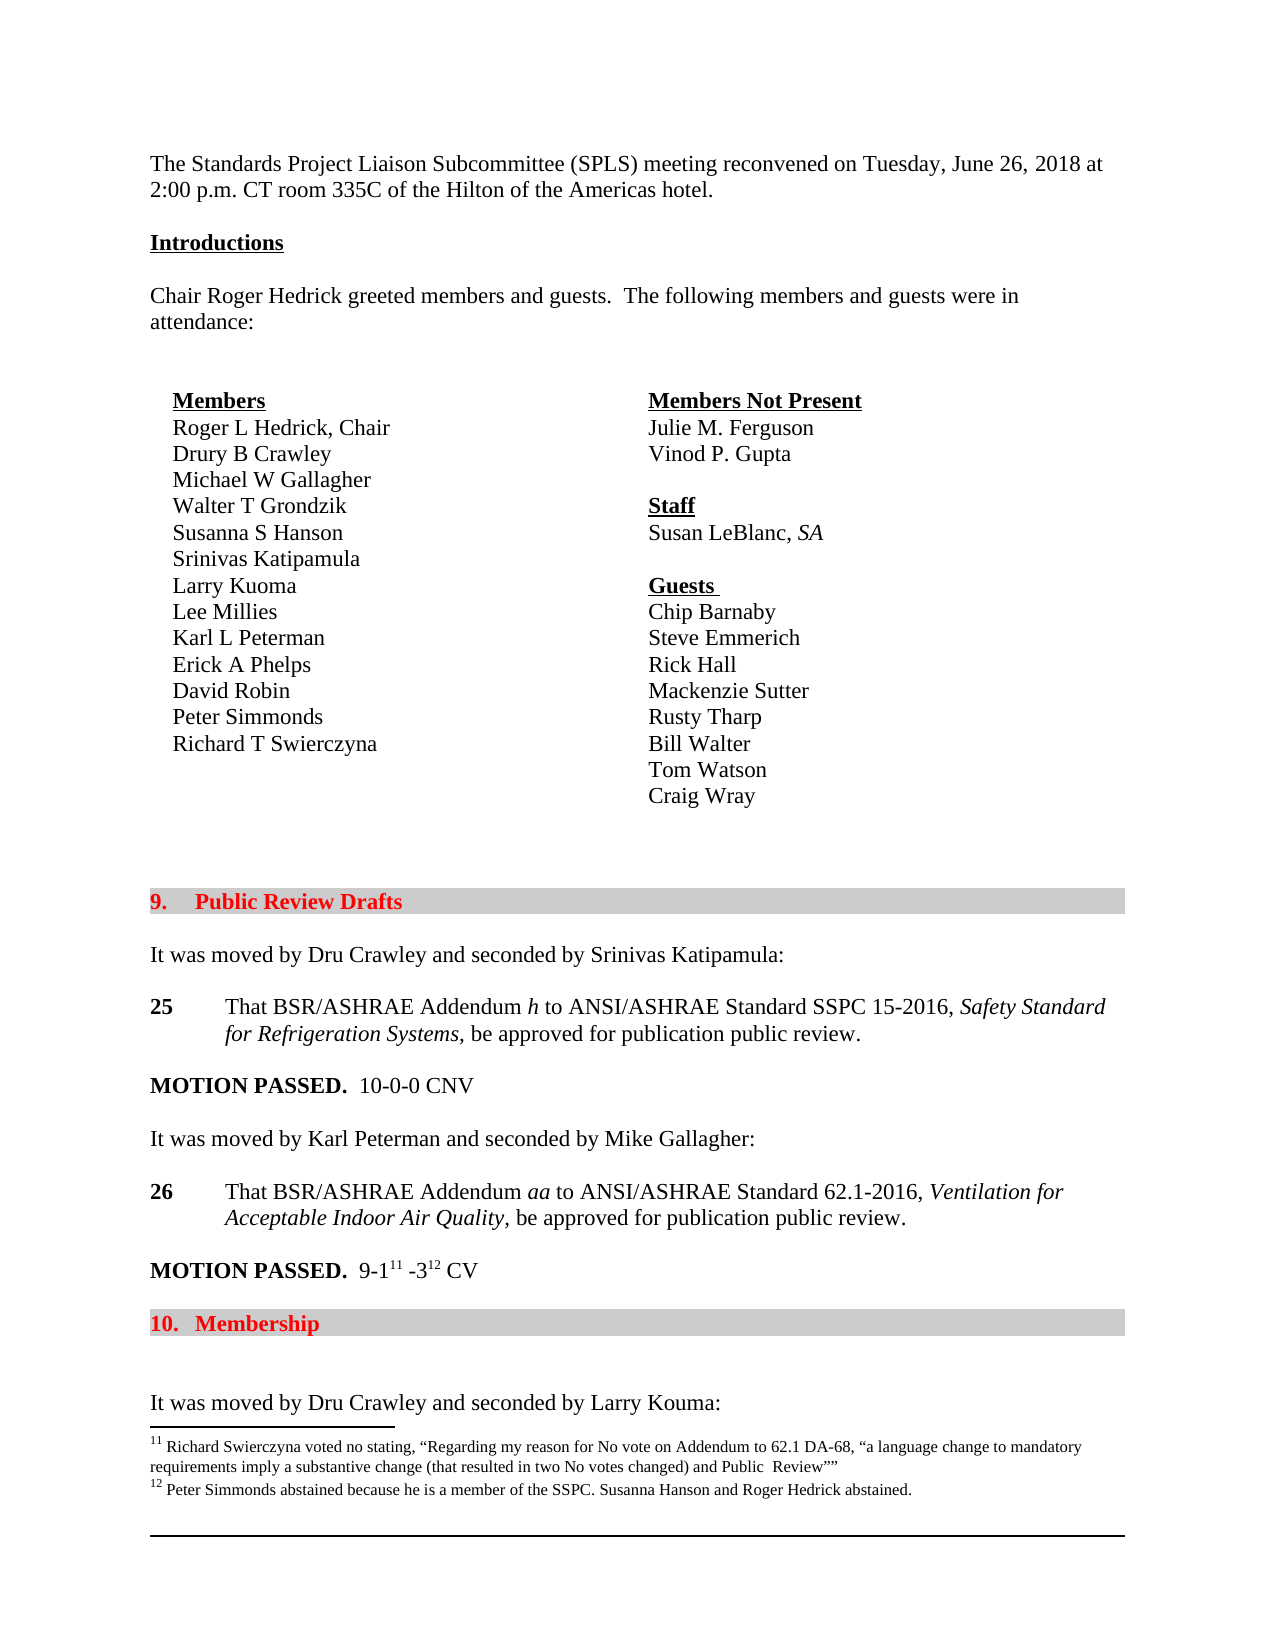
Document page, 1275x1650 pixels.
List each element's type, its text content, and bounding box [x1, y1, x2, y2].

text MOTION PASSED. 9-1 -3 CV [150, 1257, 1125, 1283]
text It was moved by Dru Crawley and seconded by Srinivas Katipamula: [150, 941, 1125, 967]
text The Standards Project Liaison Subcommittee (SPLS) meeting reconvened on Tuesday, June 26, 2018 at 2:00 p.m. CT room 335C of the Hilton of the Americas hotel. [150, 150, 1125, 203]
table_header Members Not Present Julie M. Ferguson Vinod P. Gupta Staff Susan LeBlanc, SA Guests Chip Barnaby Steve Emmerich Rick Hall Mackenzie Sutter Rusty Tharp Bill Walter Tom Watson Craig Wray [637, 387, 1125, 835]
text It was moved by Karl Peterman and seconded by Mike Gallagher: [150, 1125, 1125, 1151]
text Chair Roger Hedrick greeted members and guests. The following members and guests were in attendance: [150, 282, 1125, 334]
subtitle Public Review Drafts [150, 888, 1125, 914]
table_header Members Roger L Hedrick, Chair Drury B Crawley Michael W Gallagher Walter T Grondzik Susanna S Hanson Srinivas Katipamula Larry Kuoma Lee Millies Karl L Peterman Erick A Phelps David Robin Peter Simmonds Richard T Swierczyna [161, 387, 637, 835]
text 26 That BSR/ASHRAE Addendum aa to ANSI/ASHRAE Standard 62.1-2016, Ventilation for Acceptable Indoor Air Quality, be approved for publication public review. [150, 1178, 1125, 1231]
subtitle Membership [150, 1309, 1125, 1336]
text 25 That BSR/ASHRAE Addendum h to ANSI/ASHRAE Standard SSPC 15-2016, Safety Standard for Refrigeration Systems, be approved for publication public review. [150, 993, 1125, 1046]
text It was moved by Dru Crawley and seconded by Larry Kouma: [150, 1389, 1125, 1415]
text MOTION PASSED. 10-0-0 CNV [150, 1072, 1125, 1099]
text Introductions [150, 229, 1125, 255]
